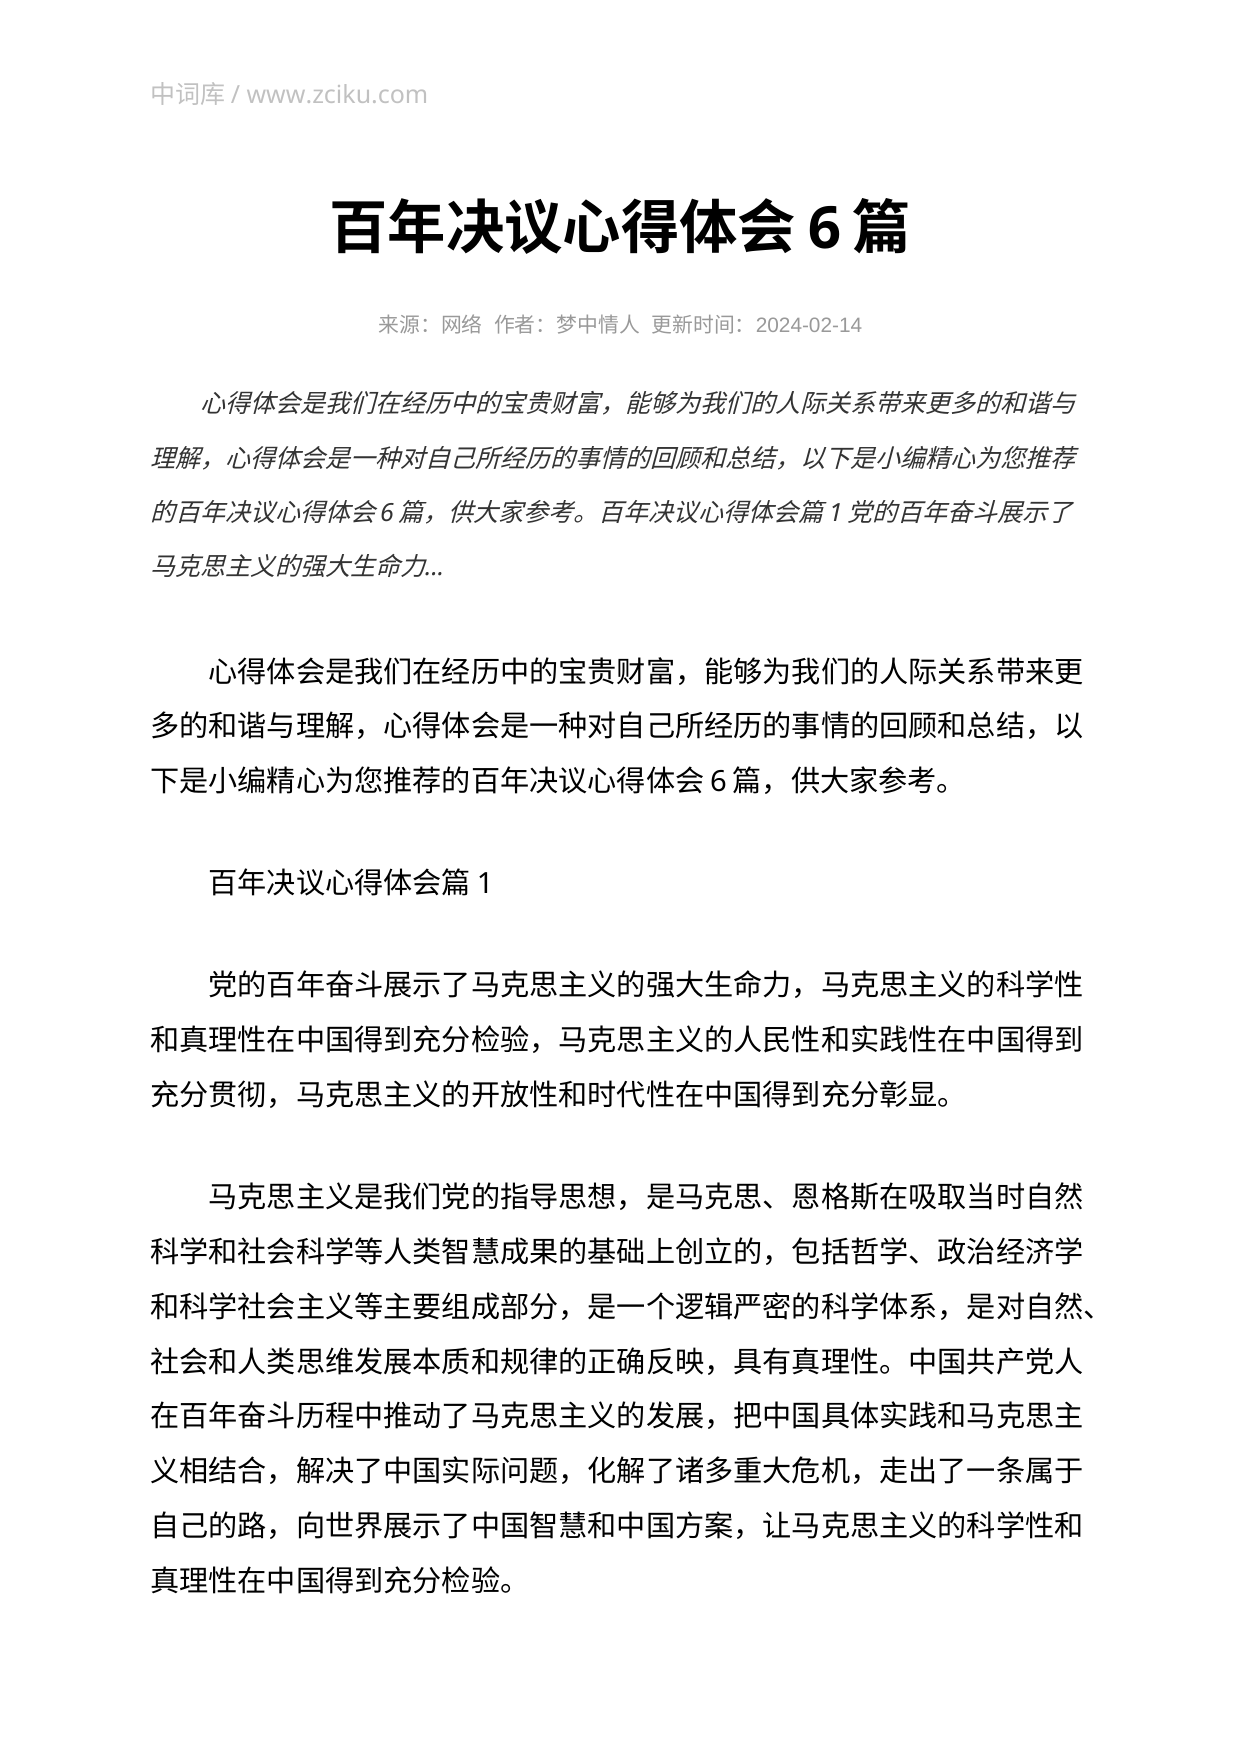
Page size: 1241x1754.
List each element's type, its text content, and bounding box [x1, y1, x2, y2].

text 百年决议心得体会篇1 [150, 860, 1090, 902]
text 党的百年奋斗展示了马克思主义的强大生命力，马克思主义的科学性和真理性在中国得到充分检验，马克思主义的人民性和实践性在中国得到充分贯彻，马克思主义的开放性和时代性在中国得到充分彰显。 [150, 962, 1090, 1114]
text 来源：网络 作者：梦中情人 更新时间：2024-02-14 [150, 313, 1090, 337]
text 心得体会是我们在经历中的宝贵财富，能够为我们的人际关系带来更多的和谐与理解，心得体会是一种对自己所经历的事情的回顾和总结，以下是小编精心为您推荐的百年决议心得体会6篇，供大家参考。 [150, 648, 1090, 800]
text 心得体会是我们在经历中的宝贵财富，能够为我们的人际关系带来更多的和谐与理解，心得体会是一种对自己所经历的事情的回顾和总结，以下是小编精心为您推荐的百年决议心得体会6篇，供大家参考。百年决议心得体会篇1党的百年奋斗展示了马克思主义的强大生命力... [150, 384, 1090, 583]
subtitle 百年决议心得体会6篇 [150, 181, 1090, 266]
text 马克思主义是我们党的指导思想，是马克思、恩格斯在吸取当时自然科学和社会科学等人类智慧成果的基础上创立的，包括哲学、政治经济学和科学社会主义等主要组成部分，是一个逻辑严密的科学体系，是对自然、社会和人类思维发展本质和规律的正确反映，具有真理性。中国共产党人在百年奋斗历程中推动了马克思主义的发展，把中国具体实践和马克思主义相结合，解决了中国实际问题，化解了诸多重大危机，走出了一条属于自己的路，向世界展示了中国智慧和中国方案，让马克思主义的科学性和真理性在中国得到充分检验。 [150, 1173, 1090, 1600]
